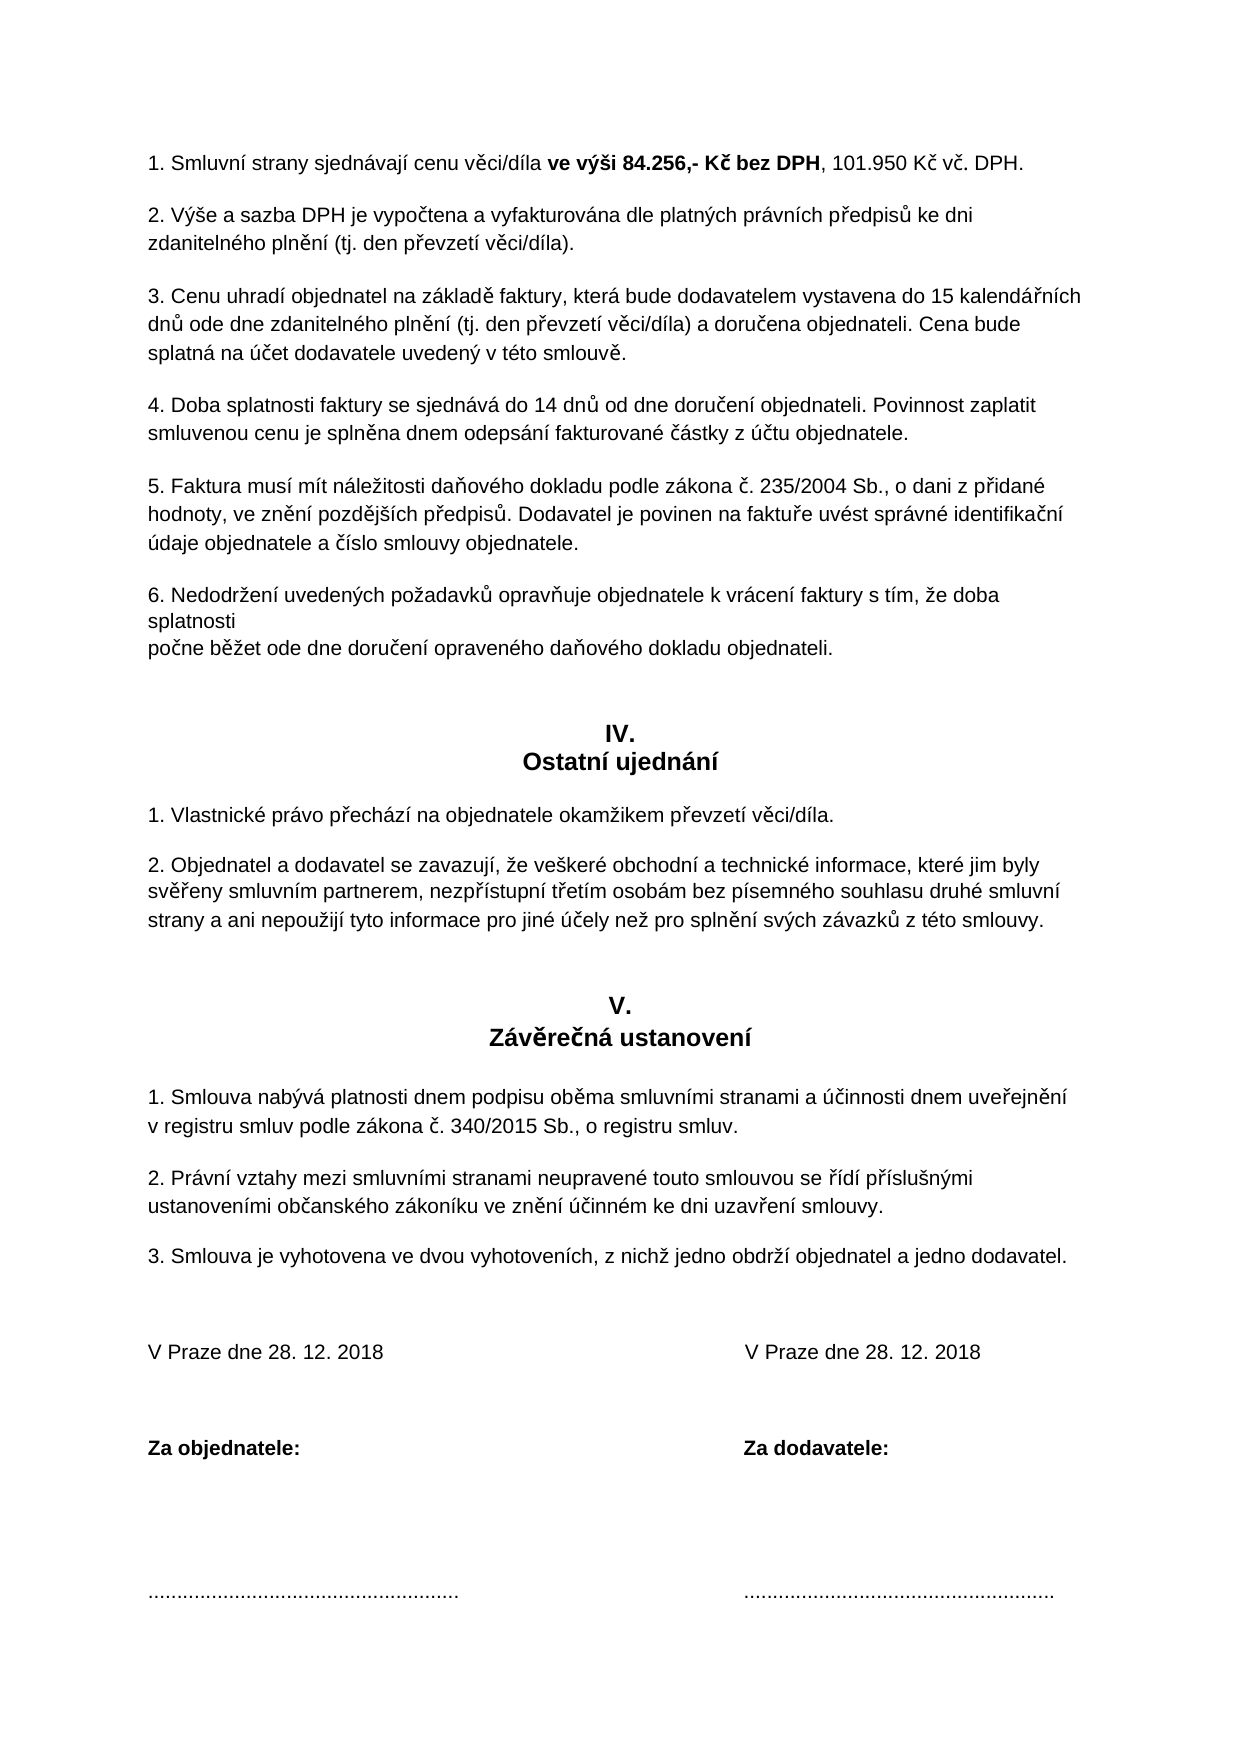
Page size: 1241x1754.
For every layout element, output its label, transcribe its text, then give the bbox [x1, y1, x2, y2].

text svěřeny smluvním partnerem, nezpřístupní třetím osobám bez písemného souhlasu druhé smluvní [148, 876, 1093, 905]
text 1. Vlastnické právo přechází na objednatele okamžikem převzetí věci/díla. [148, 800, 1093, 828]
text v registru smluv podle zákona č. 340/2015 Sb., o registru smluv. [148, 1111, 1093, 1139]
text V. [148, 991, 1093, 1019]
text smluvenou cenu je splněna dnem odepsání fakturované částky z účtu objednatele. [148, 418, 1093, 447]
text ustanoveními občanského zákoníku ve znění účinném ke dni uzavření smlouvy. [148, 1192, 1093, 1220]
text dnů ode dne zdanitelného plnění (tj. den převzetí věci/díla) a doručena objednateli. Cena bude splatná na účet dodavatele uvedený v této smlouvě. [148, 309, 1093, 366]
text 3. Cenu uhradí objednatel na základě faktury, která bude dodavatelem vystavena do 15 kalendářních [148, 281, 1093, 309]
text údaje objednatele a číslo smlouvy objednatele. [148, 528, 1093, 556]
text IV. [148, 718, 1093, 747]
text ...................................................... ...................................................... [148, 1579, 1093, 1603]
text Za objednatele: Za dodavatele: [148, 1436, 1093, 1459]
text 1. Smluvní strany sjednávají cenu věci/díla ve výši 84.256,- Kč bez DPH, 101.950 Kč vč. DPH. [148, 148, 1093, 176]
text V Praze dne 28. 12. 2018 V Praze dne 28. 12. 2018 [148, 1340, 1093, 1364]
text 3. Smlouva je vyhotovena ve dvou vyhotoveních, z nichž jedno obdrží objednatel a jedno dodavatel. [148, 1244, 1093, 1268]
text Ostatní ujednání [148, 747, 1093, 776]
text 1. Smlouva nabývá platnosti dnem podpisu oběma smluvními stranami a účinnosti dnem uveřejnění [148, 1082, 1093, 1111]
text strany a ani nepoužijí tyto informace pro jiné účely než pro splnění svých závazků z této smlouvy. [148, 905, 1093, 933]
text počne běžet ode dne doručení opraveného daňového dokladu objednateli. [148, 633, 1093, 661]
text zdanitelného plnění (tj. den převzetí věci/díla). [148, 228, 1093, 257]
text 2. Objednatel a dodavatel se zavazují, že veškeré obchodní a technické informace, které jim byly [148, 852, 1093, 876]
text 2. Výše a sazba DPH je vypočtena a vyfakturována dle platných právních předpisů ke dni [148, 200, 1093, 228]
text 2. Právní vztahy mezi smluvními stranami neupravené touto smlouvou se řídí příslušnými [148, 1163, 1093, 1192]
text hodnoty, ve znění pozdějších předpisů. Dodavatel je povinen na faktuře uvést správné identifikační [148, 499, 1093, 528]
text Závěrečná ustanovení [148, 1019, 1093, 1053]
text 4. Doba splatnosti faktury se sjednává do 14 dnů od dne doručení objednateli. Povinnost zaplatit [148, 390, 1093, 418]
text 6. Nedodržení uvedených požadavků opravňuje objednatele k vrácení faktury s tím, že doba splatnosti [148, 580, 1093, 633]
text 5. Faktura musí mít náležitosti daňového dokladu podle zákona č. 235/2004 Sb., o dani z přidané [148, 471, 1093, 499]
